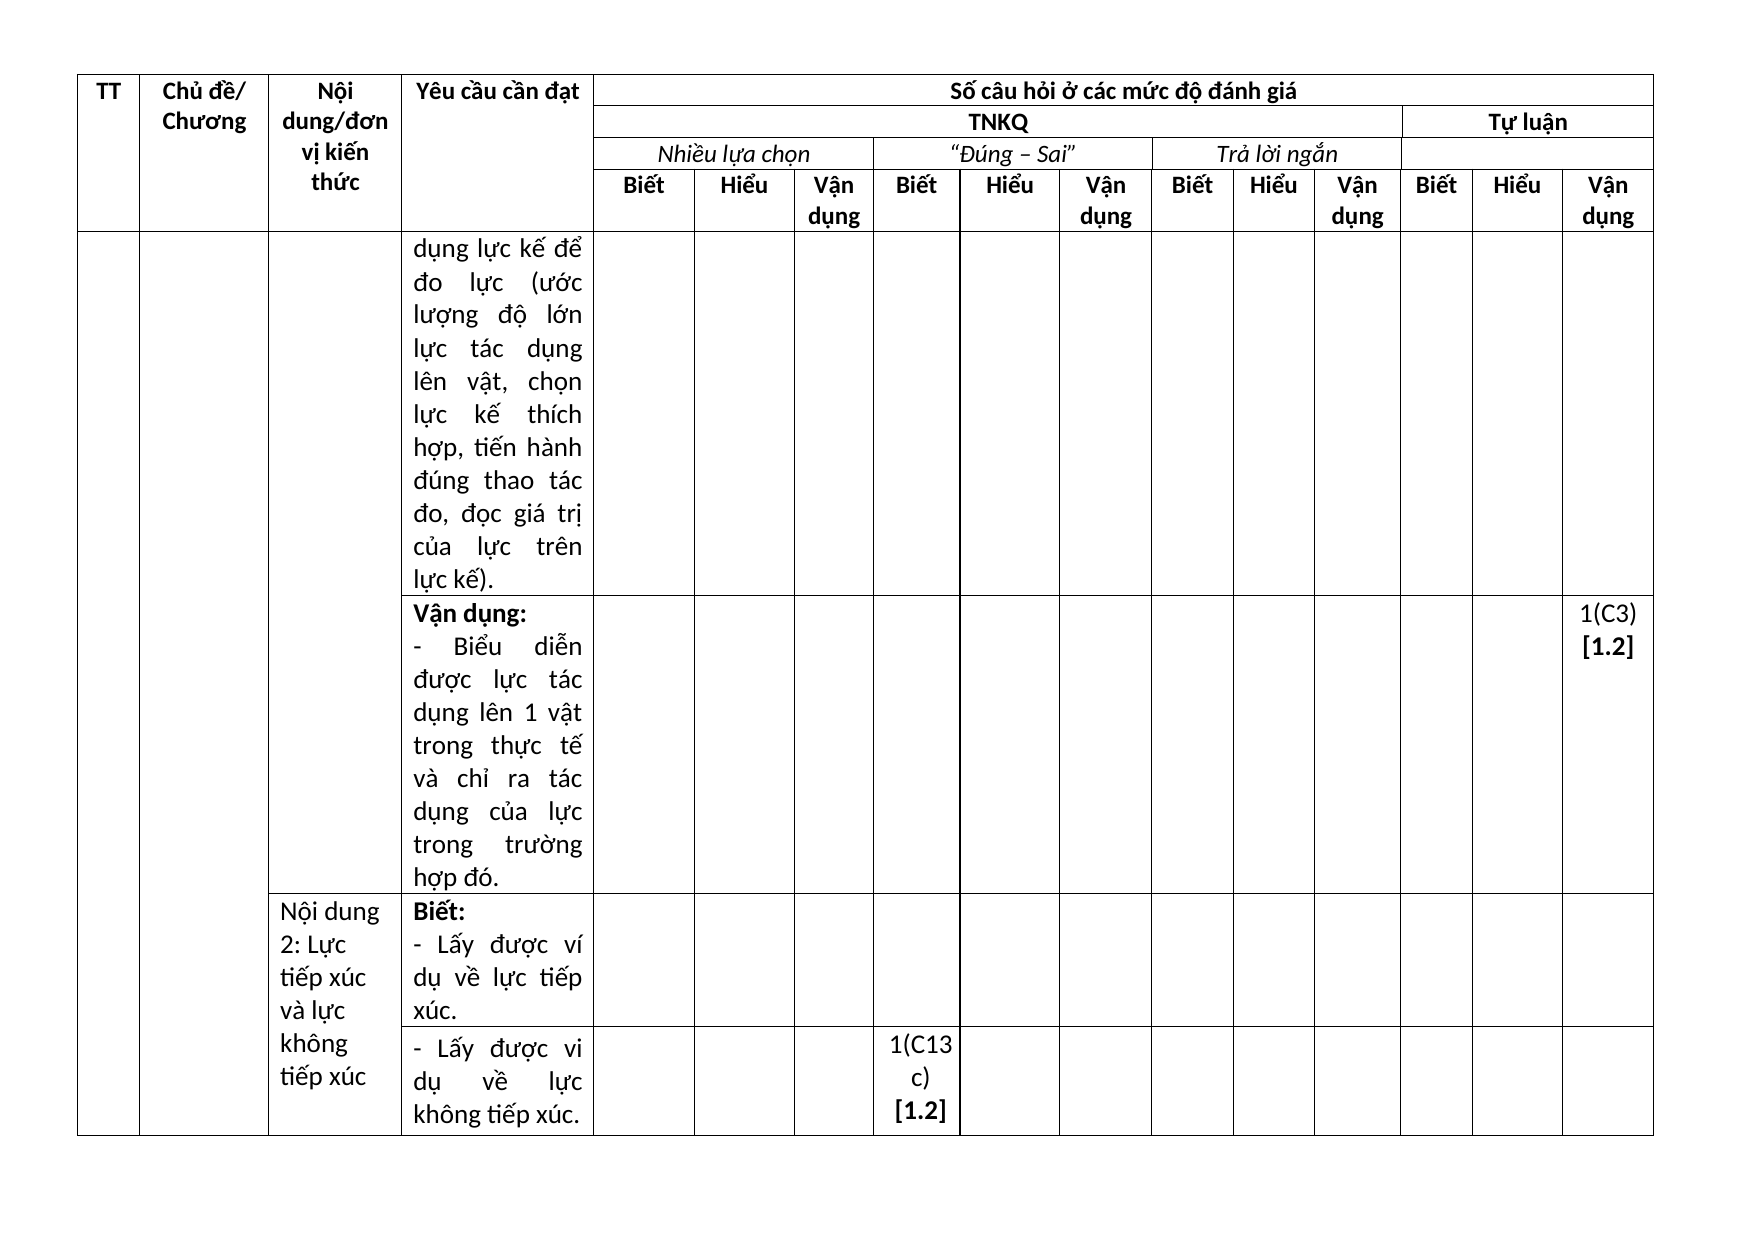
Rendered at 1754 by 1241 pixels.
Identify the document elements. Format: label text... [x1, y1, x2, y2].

table_cell [1060, 596, 1151, 893]
table_cell [795, 232, 873, 595]
table_cell TNKQ [594, 106, 1402, 137]
table_cell [1152, 894, 1233, 1026]
table_cell Trả lời ngắn [1153, 138, 1401, 168]
table_cell [1473, 1027, 1562, 1135]
table_cell - Lấy được vi dụ về lực không tiếp xúc. [402, 1027, 593, 1135]
table_cell [1473, 232, 1562, 595]
table_cell [795, 596, 873, 893]
table_cell [1315, 1027, 1400, 1135]
table_cell [961, 596, 1059, 893]
table_cell Vận dụng: - Biểu diễn được lực tác dụng lên 1 vật trong thực tế và chỉ ra tác dụng của lực trong trường hợp đó. [402, 596, 593, 893]
table_cell [795, 1027, 873, 1135]
table_cell [874, 894, 959, 1026]
table_cell [1152, 596, 1233, 893]
table_cell [1563, 1027, 1653, 1135]
table_cell [1234, 894, 1314, 1026]
table_cell [594, 894, 694, 1026]
table_cell [594, 232, 694, 595]
table_cell 1(C13 c) [1.2] [874, 1027, 959, 1135]
table_cell [1315, 232, 1400, 595]
table_cell “Đúng – Sai” [874, 138, 1152, 168]
table_header Số câu hỏi ở các mức độ đánh giá [594, 75, 1653, 105]
table_cell [695, 1027, 794, 1135]
table_cell [1401, 596, 1472, 893]
table_cell [1402, 138, 1653, 168]
table_cell [695, 894, 794, 1026]
table_cell Biết [1152, 170, 1233, 231]
table_cell [874, 232, 959, 595]
table_cell Biết [874, 170, 959, 231]
table_cell [1401, 1027, 1472, 1135]
table_cell Nhiều lựa chọn [594, 138, 873, 168]
table_cell Biết: - Lấy được ví dụ về lực tiếp xúc. [402, 894, 593, 1026]
table_cell [1315, 596, 1400, 893]
table_cell Vận dụng [1060, 170, 1151, 231]
table_cell Biết [594, 170, 694, 231]
table_cell [695, 232, 794, 595]
table_cell Tự luận [1403, 106, 1653, 137]
table_cell [1234, 596, 1314, 893]
table_cell [1060, 1027, 1151, 1135]
table_cell Hiểu [961, 170, 1059, 231]
table_cell Hiểu [695, 170, 794, 231]
table_cell [695, 596, 794, 893]
table_cell [1473, 894, 1562, 1026]
table_cell [1234, 232, 1314, 595]
table_cell Vận dụng [1563, 170, 1653, 231]
table_cell [795, 894, 873, 1026]
table_header Yêu cầu cần đạt [402, 75, 593, 231]
table_cell [1234, 1027, 1314, 1135]
table_cell [1152, 1027, 1233, 1135]
table_cell [874, 596, 959, 893]
table_cell [594, 596, 694, 893]
table_cell Biết [1401, 170, 1472, 231]
table_header Nội dung/đơn vị kiến thức [269, 75, 401, 231]
table_cell [961, 232, 1059, 595]
table_cell [1401, 232, 1472, 595]
table_cell [961, 894, 1059, 1026]
table_cell [594, 1027, 694, 1135]
table_cell [1060, 894, 1151, 1026]
table_cell [1152, 232, 1233, 595]
table_cell Hiểu [1473, 170, 1562, 231]
table_cell [1060, 232, 1151, 595]
table_cell Hiểu [1234, 170, 1314, 231]
table_cell Vận dụng [1315, 170, 1400, 231]
table_cell [1563, 894, 1653, 1026]
table_header Chủ đề/ Chương [140, 75, 268, 231]
table_cell [1473, 596, 1562, 893]
table_cell [1401, 894, 1472, 1026]
table_cell Vận dụng [795, 170, 873, 231]
table_header TT [78, 75, 139, 231]
table_cell 1(C3) [1.2] [1563, 596, 1653, 893]
table_cell [961, 1027, 1059, 1135]
table_cell [1563, 232, 1653, 595]
table_cell Nội dung 2: Lực tiếp xúc và lực không tiếp xúc [269, 894, 401, 1135]
table_cell [1315, 894, 1400, 1026]
